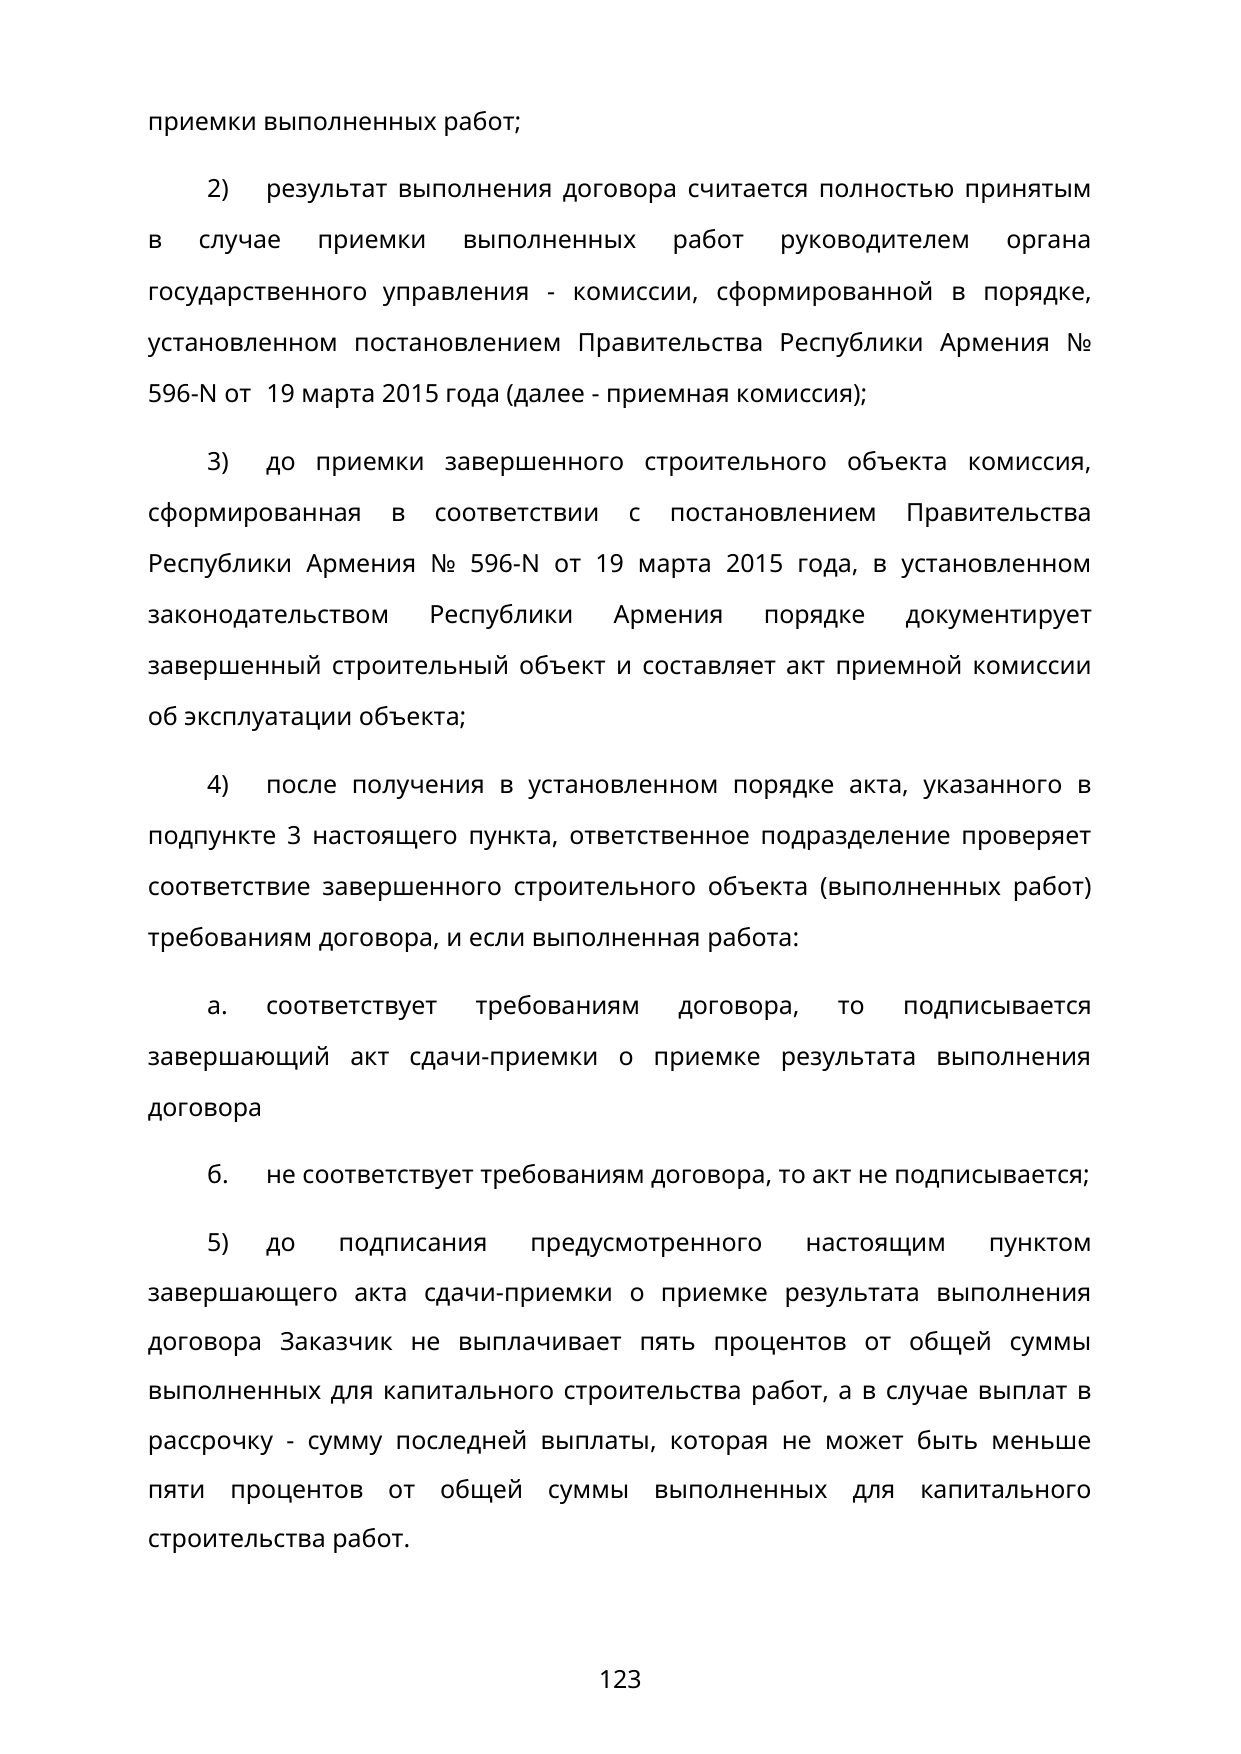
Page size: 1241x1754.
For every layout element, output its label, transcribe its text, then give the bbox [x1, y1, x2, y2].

text 2) результат выполнения договора считается полностью принятым в случае приемки выполненных работ руководителем органа государственного управления - комиссии, сформированной в порядке, установленном постановлением Правительства Республики Армения № 596-N от 19 марта 2015 года (далее - приемная комиссия); [148, 171, 1092, 410]
text а. соответствует требованиям договора, то подписывается завершающий акт сдачи-приемки о приемке результата выполнения договора [148, 987, 1092, 1123]
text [148, 103, 1092, 137]
text 4) после получения в установленном порядке акта, указанного в подпункте 3 настоящего пункта, ответственное подразделение проверяет соответствие завершенного строительного объекта (выполненных работ) требованиям договора, и если выполненная работа: [148, 766, 1092, 954]
text 5) до подписания предусмотренного настоящим пунктом завершающего акта сдачи-приемки о приемке результата выполнения договора Заказчик не выплачивает пять процентов от общей суммы выполненных для капитального строительства работ, а в случае выплат в рассрочку - сумму последней выплаты, которая не может быть меньше пяти процентов от общей суммы выполненных для капитального строительства работ. [148, 1225, 1092, 1555]
text 3) до приемки завершенного строительного объекта комиссия, сформированная в соответствии с постановлением Правительства Республики Армения № 596-N от 19 марта 2015 года, в установленном законодательством Республики Армения порядке документирует завершенный строительный объект и составляет акт приемной комиссии об эксплуатации объекта; [148, 443, 1092, 733]
text б. не соответствует требованиям договора, то акт не подписывается; [148, 1157, 1092, 1191]
